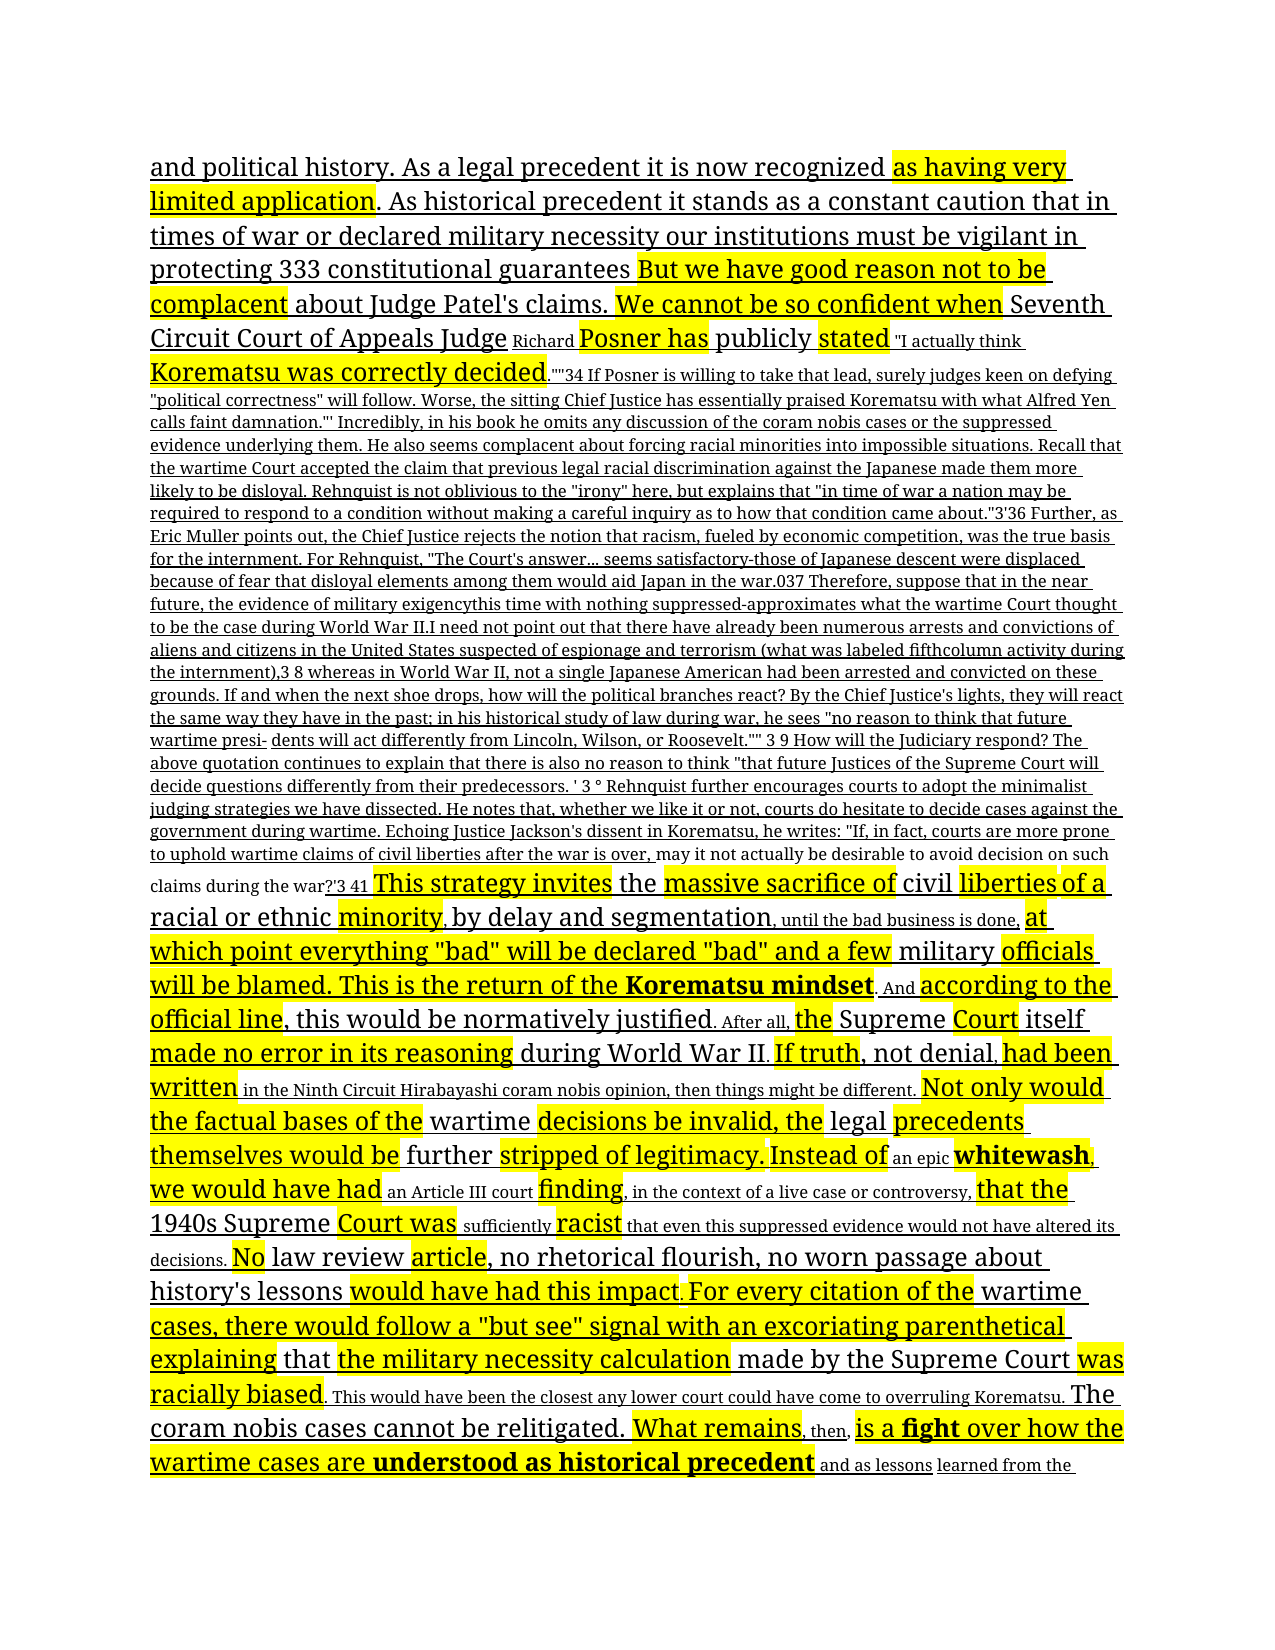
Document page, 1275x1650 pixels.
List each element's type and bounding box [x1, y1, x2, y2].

text [150, 659, 1125, 1478]
text [150, 150, 1125, 657]
